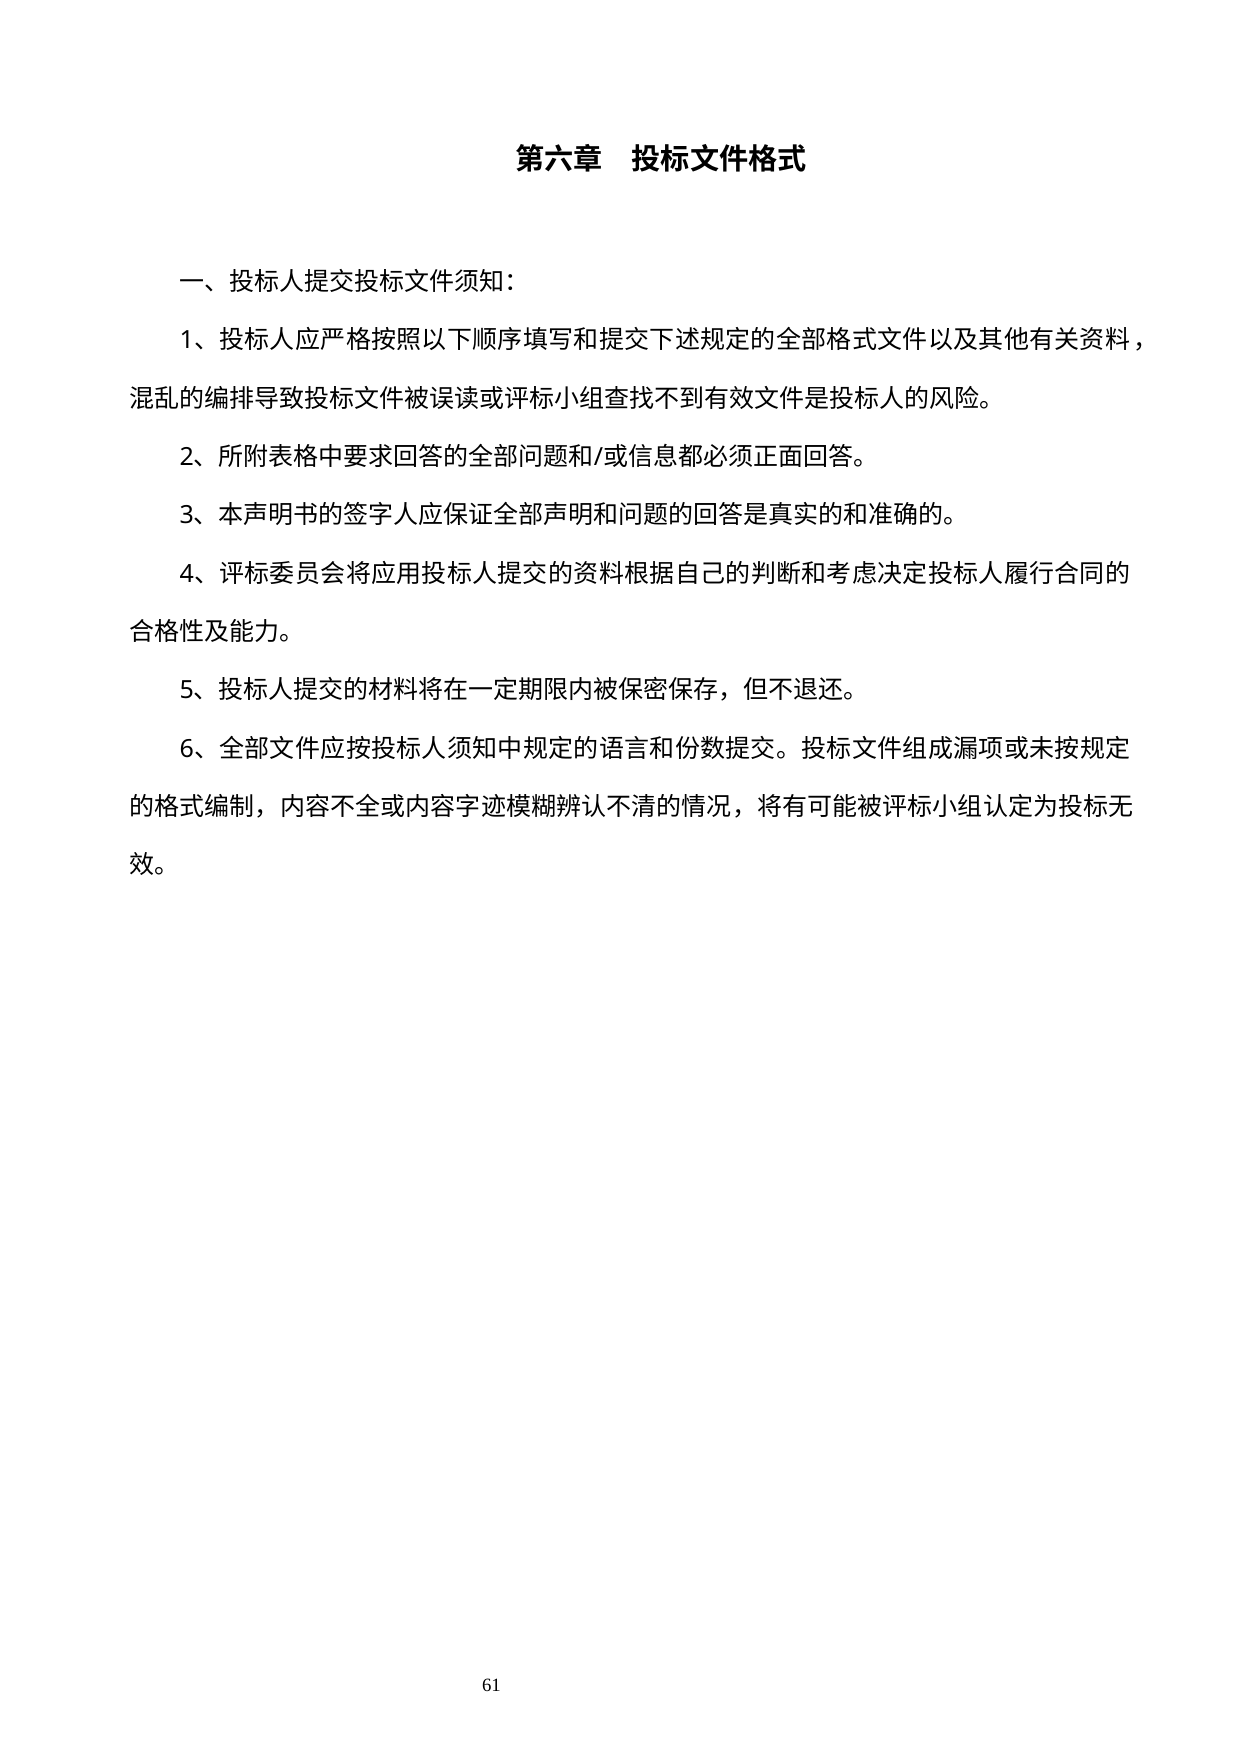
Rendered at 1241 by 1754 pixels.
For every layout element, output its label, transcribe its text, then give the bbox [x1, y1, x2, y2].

text 4、评标委员会将应用投标人提交的资料根据自己的判断和考虑决定投标人履行合同的合格性及能力。 [129, 536, 1133, 652]
text 3、本声明书的签字人应保证全部声明和问题的回答是真实的和准确的。 [129, 477, 1133, 536]
text 2、所附表格中要求回答的全部问题和/或信息都必须正面回答。 [129, 419, 1133, 477]
text 第六章 投标文件格式 [129, 136, 1133, 178]
text 5、投标人提交的材料将在一定期限内被保密保存，但不退还。 [129, 652, 1133, 711]
text 6、全部文件应按投标人须知中规定的语言和份数提交。投标文件组成漏项或未按规定的格式编制，内容不全或内容字迹模糊辨认不清的情况，将有可能被评标小组认定为投标无效。 [129, 711, 1133, 886]
text 一、投标人提交投标文件须知： [129, 244, 1133, 302]
text 1、投标人应严格按照以下顺序填写和提交下述规定的全部格式文件以及其他有关资料，混乱的编排导致投标文件被误读或评标小组查找不到有效文件是投标人的风险。 [129, 302, 1133, 419]
